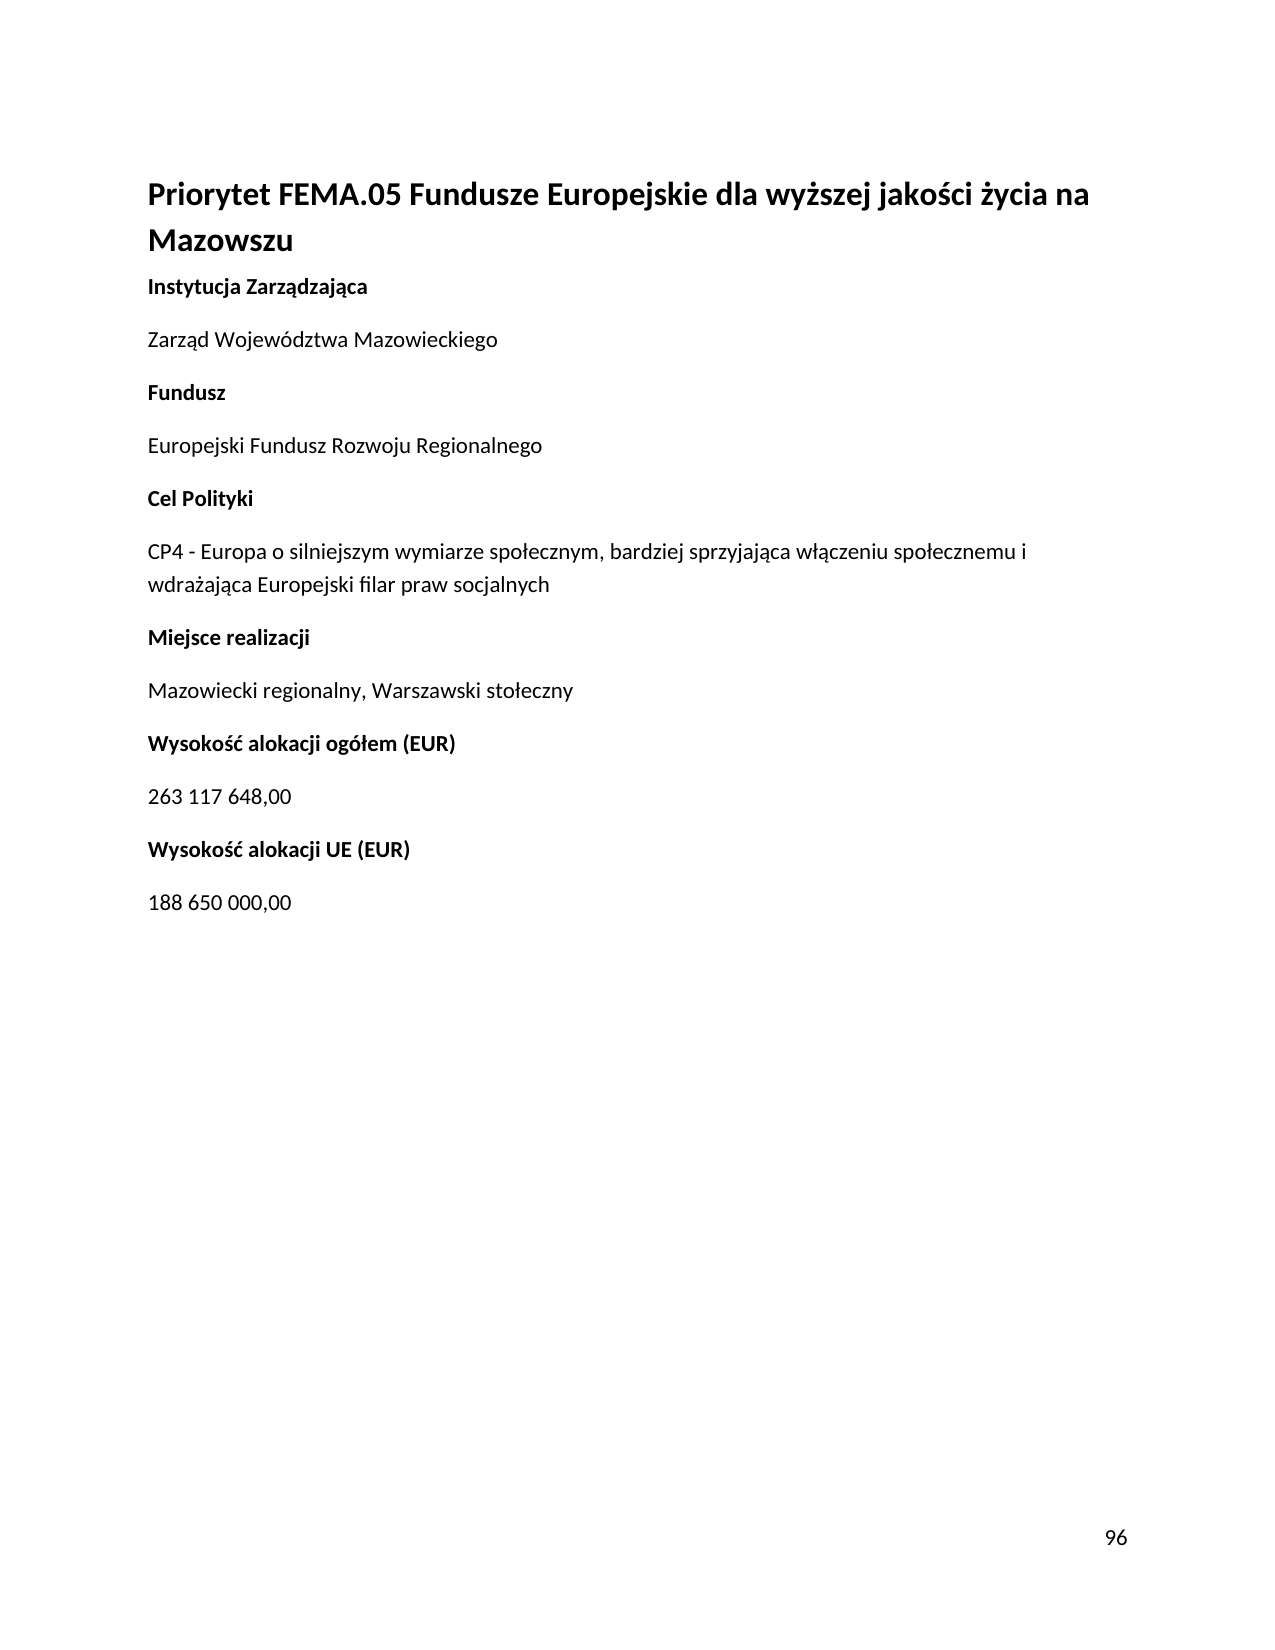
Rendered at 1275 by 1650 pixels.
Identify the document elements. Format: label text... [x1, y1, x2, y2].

text Mazowiecki regionalny, Warszawski stołeczny [148, 676, 1127, 704]
text Fundusz [148, 378, 1127, 406]
text Zarząd Województwa Mazowieckiego [148, 325, 1127, 353]
subtitle Priorytet FEMA.05 Fundusze Europejskie dla wyższej jakości życia na Mazowszu [148, 173, 1127, 260]
text Wysokość alokacji UE (EUR) [148, 835, 1127, 863]
text Europejski Fundusz Rozwoju Regionalnego [148, 431, 1127, 459]
text CP4 - Europa o silniejszym wymiarze społecznym, bardziej sprzyjająca włączeniu społecznemu i wdrażająca Europejski filar praw socjalnych [148, 537, 1127, 598]
text Instytucja Zarządzająca [148, 272, 1127, 300]
text Cel Polityki [148, 484, 1127, 512]
text 263 117 648,00 [148, 782, 1127, 810]
text Wysokość alokacji ogółem (EUR) [148, 729, 1127, 757]
text Miejsce realizacji [148, 623, 1127, 651]
text 188 650 000,00 [148, 888, 1127, 916]
